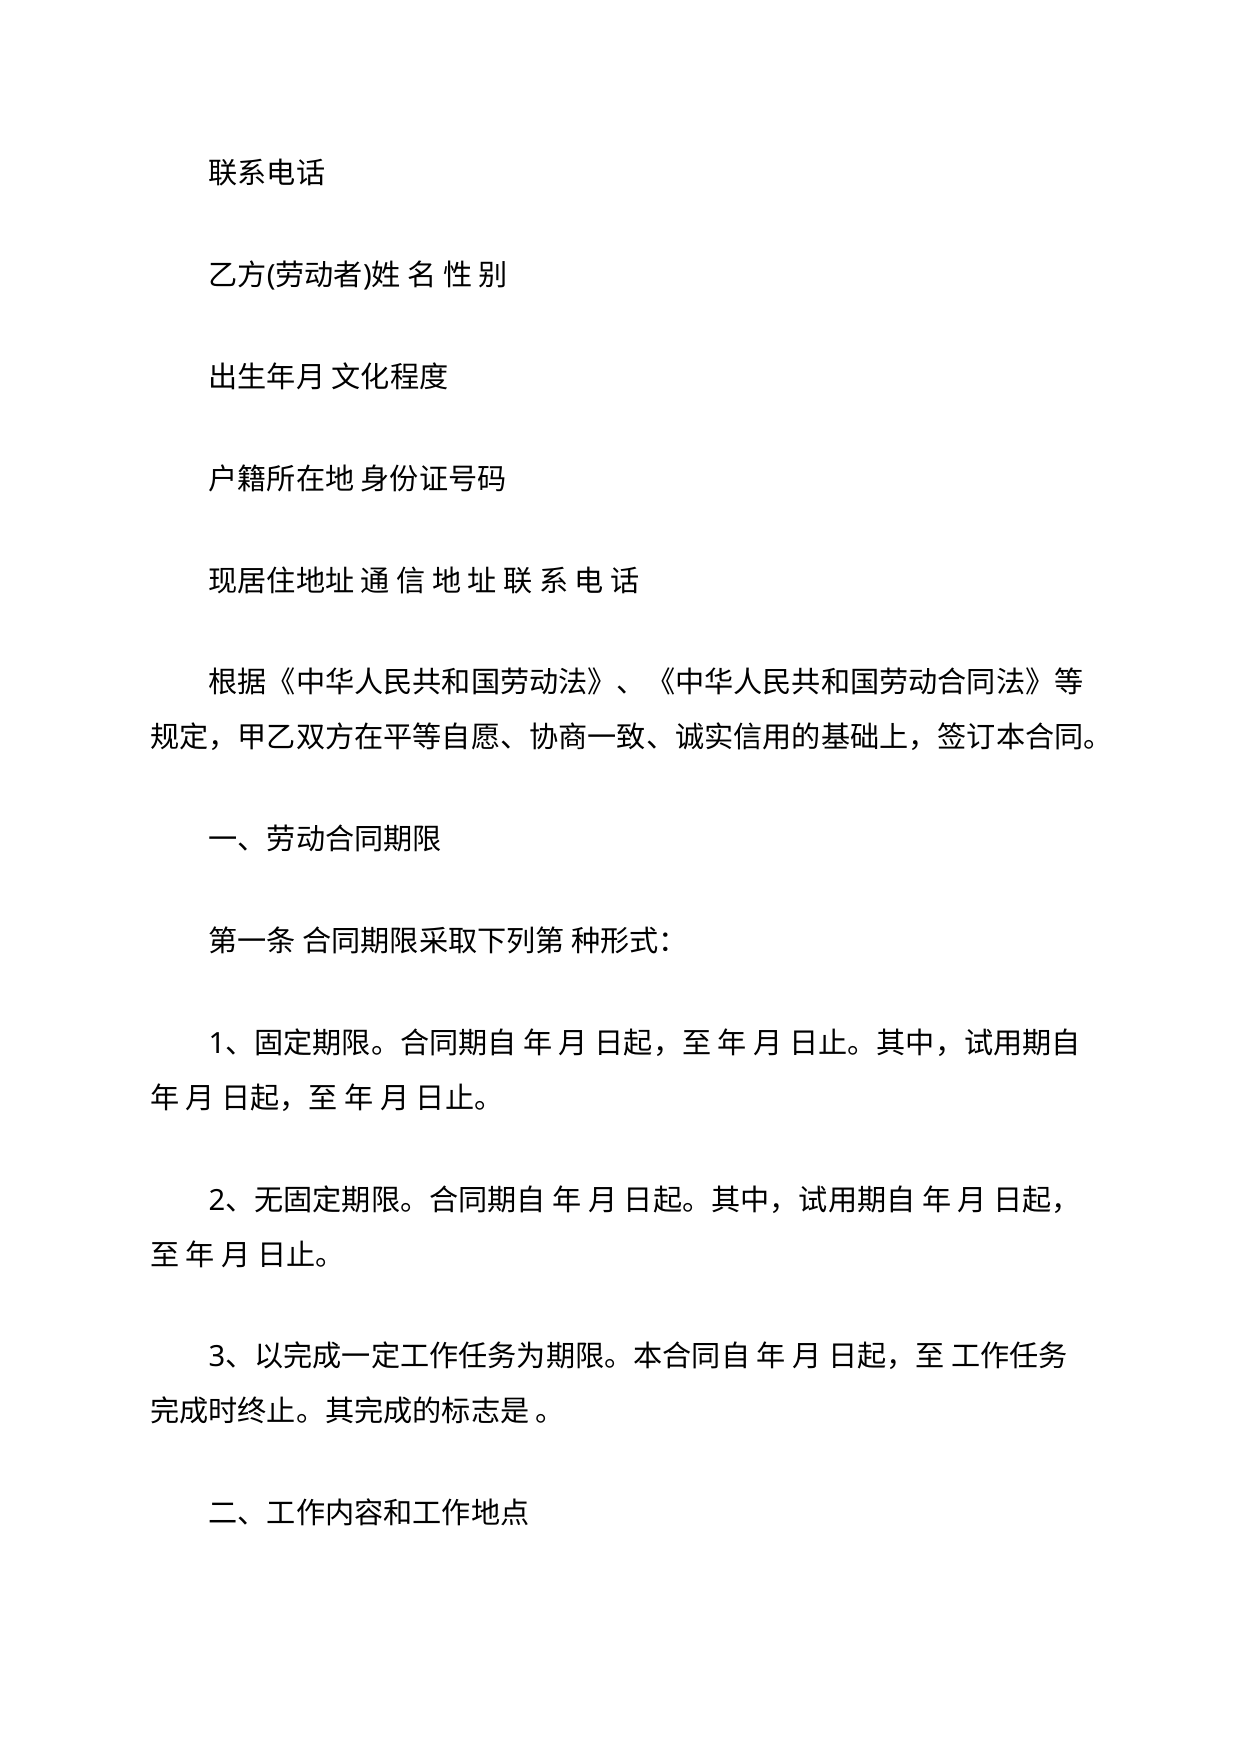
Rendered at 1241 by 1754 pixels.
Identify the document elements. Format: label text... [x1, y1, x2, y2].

text 联系电话 [150, 150, 1090, 192]
text 一、劳动合同期限 [150, 816, 1090, 858]
text 1、固定期限。合同期自 年 月 日起，至 年 月 日止。其中，试用期自 年 月 日起，至 年 月 日止。 [150, 1019, 1090, 1117]
text 3、以完成一定工作任务为期限。本合同自 年 月 日起，至 工作任务完成时终止。其完成的标志是 。 [150, 1333, 1090, 1430]
text 二、工作内容和工作地点 [150, 1489, 1090, 1532]
text 第一条 合同期限采取下列第 种形式： [150, 917, 1090, 960]
text 根据《中华人民共和国劳动法》、《中华人民共和国劳动合同法》等规定，甲乙双方在平等自愿、协商一致、诚实信用的基础上，签订本合同。 [150, 659, 1090, 756]
text 2、无固定期限。合同期自 年 月 日起。其中，试用期自 年 月 日起，至 年 月 日止。 [150, 1176, 1090, 1273]
text 现居住地址 通 信 地 址 联 系 电 话 [150, 557, 1090, 599]
text 出生年月 文化程度 [150, 354, 1090, 396]
text 户籍所在地 身份证号码 [150, 456, 1090, 498]
text 乙方(劳动者)姓 名 性 别 [150, 252, 1090, 294]
